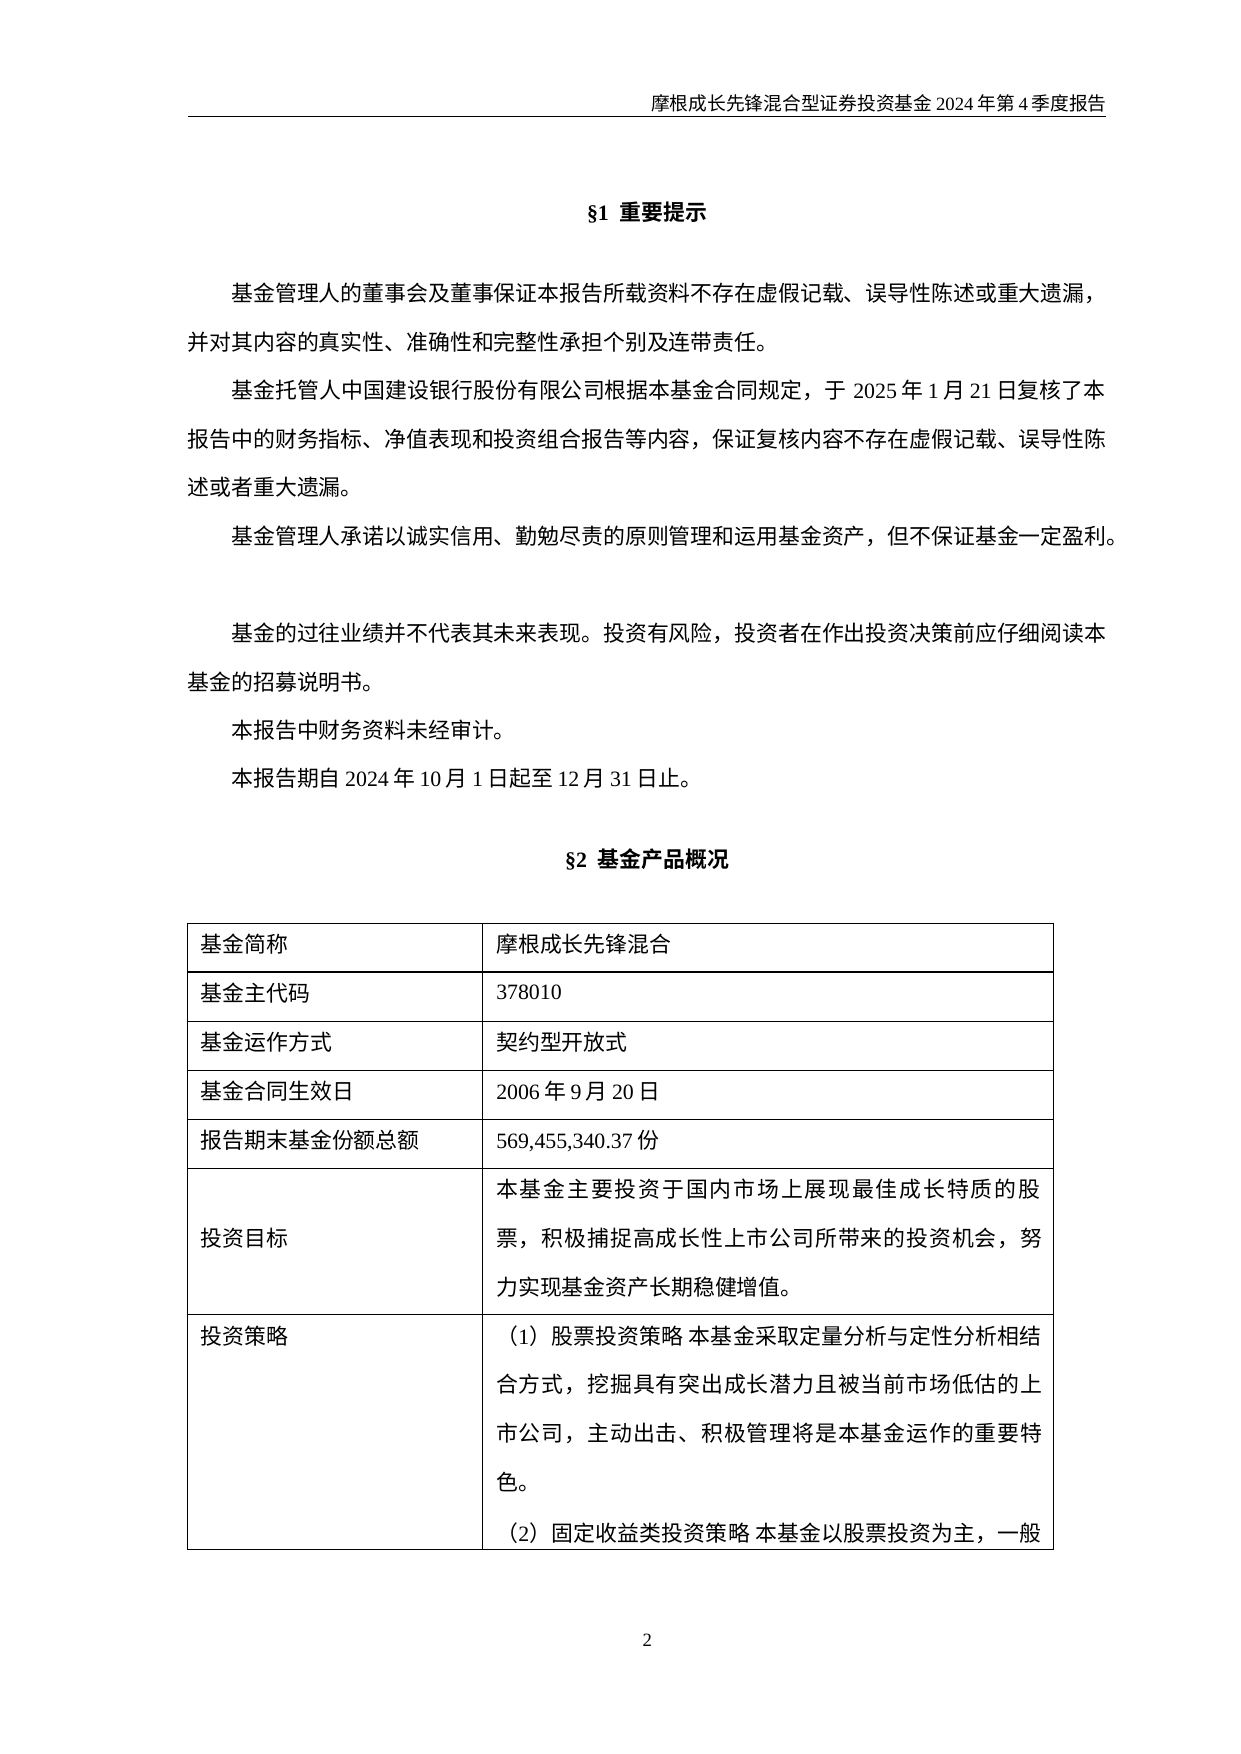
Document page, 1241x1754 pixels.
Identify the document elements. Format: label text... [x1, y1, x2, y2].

table_header 摩根成长先锋混合 [483, 924, 1053, 971]
text 基金管理人承诺以诚实信用、勤勉尽责的原则管理和运用基金资产，但不保证基金一定盈利。 [187, 518, 1106, 599]
text 本报告期自2024年10月1日起至12月31日止。 [187, 761, 1106, 793]
table_cell 契约型开放式 [483, 1022, 1053, 1069]
table_cell 基金合同生效日 [188, 1071, 482, 1119]
subtitle §1 重要提示 [187, 194, 1106, 227]
text 基金托管人中国建设银行股份有限公司根据本基金合同规定，于2025年1月21日复核了本报告中的财务指标、净值表现和投资组合报告等内容，保证复核内容不存在虚假记载、误导性陈述或者重大遗漏。 [187, 372, 1106, 502]
text 基金管理人的董事会及董事保证本报告所载资料不存在虚假记载、误导性陈述或重大遗漏，并对其内容的真实性、准确性和完整性承担个别及连带责任。 [187, 275, 1106, 357]
table_cell 本基金主要投资于国内市场上展现最佳成长特质的股票，积极捕捉高成长性上市公司所带来的投资机会，努力实现基金资产长期稳健增值。 [483, 1169, 1053, 1314]
subtitle §2 基金产品概况 [187, 842, 1106, 874]
table_cell 基金主代码 [188, 973, 482, 1021]
table_cell 投资目标 [188, 1169, 482, 1314]
table_cell 2006年9月20日 [483, 1071, 1053, 1119]
table_cell 投资策略 [188, 1315, 482, 1548]
text 基金的过往业绩并不代表其未来表现。投资有风险，投资者在作出投资决策前应仔细阅读本基金的招募说明书。 [187, 615, 1106, 697]
table_cell 378010 [483, 973, 1053, 1021]
table_cell 基金运作方式 [188, 1022, 482, 1069]
table_cell 569,455,340.37份 [483, 1120, 1053, 1168]
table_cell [483, 1315, 1053, 1548]
table_header 基金简称 [188, 924, 482, 971]
table_cell 报告期末基金份额总额 [188, 1120, 482, 1168]
text 本报告中财务资料未经审计。 [187, 712, 1106, 745]
